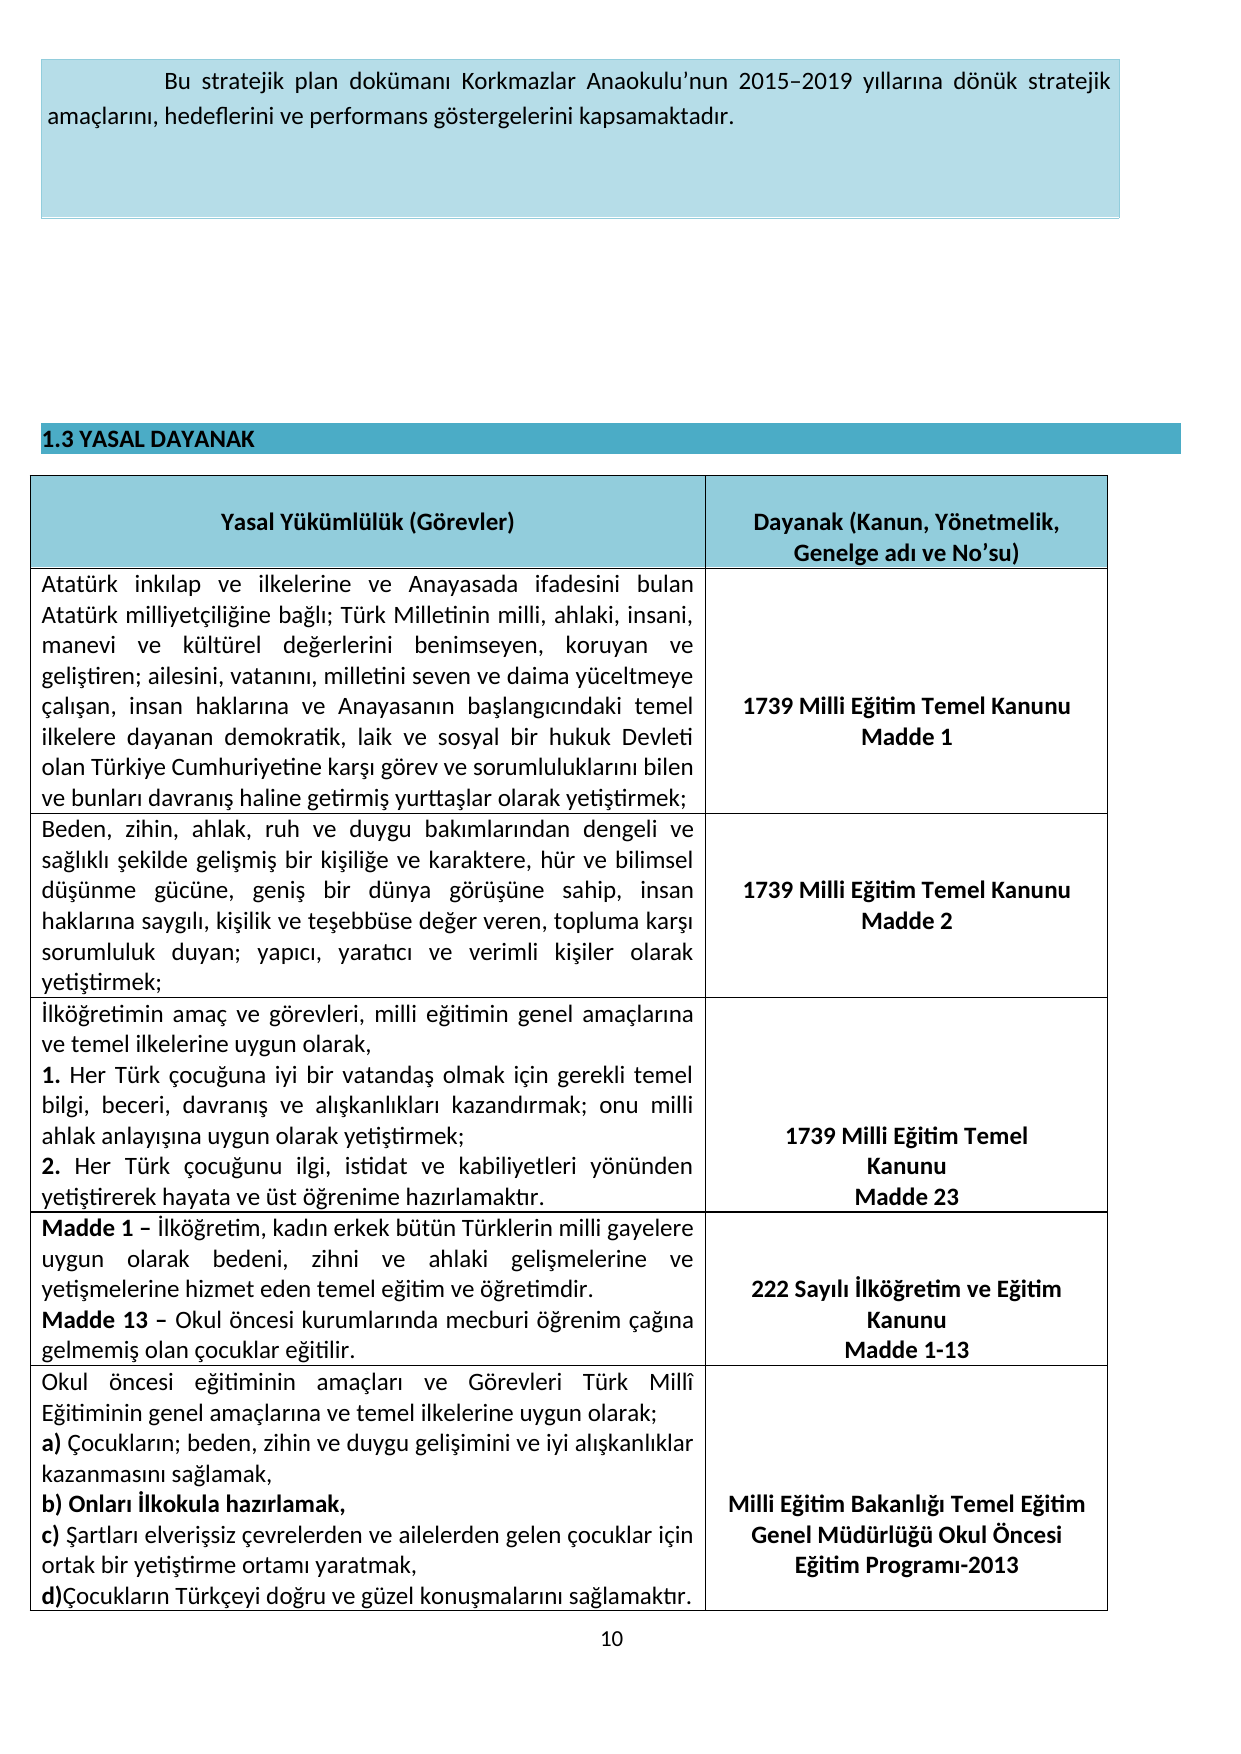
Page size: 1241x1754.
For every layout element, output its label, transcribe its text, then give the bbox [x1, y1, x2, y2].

text 1.3 YASAL DAYANAK [41, 423, 1181, 454]
table_cell İlköğretimin amaç ve görevleri, milli eğitimin genel amaçlarına ve temel ilkelerine uygun olarak, 1. Her Türk çocuğuna iyi bir vatandaş olmak için gerekli temel bilgi, beceri, davranış ve alışkanlıkları kazandırmak; onu milli ahlak anlayışına uygun olarak yetiştirmek; 2. Her Türk çocuğunu ilgi, istidat ve kabiliyetleri yönünden yetiştirerek hayata ve üst öğrenime hazırlamaktır. [31, 998, 705, 1211]
table_cell 1739 Milli Eğitim Temel Kanunu Madde 1 [706, 569, 1107, 813]
table_cell 1739 Milli Eğitim Temel Kanunu Madde 23 [706, 998, 1107, 1211]
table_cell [706, 1366, 1107, 1610]
table_cell Beden, zihin, ahlak, ruh ve duygu bakımlarından dengeli ve sağlıklı şekilde gelişmiş bir kişiliğe ve karaktere, hür ve bilimsel düşünme gücüne, geniş bir dünya görüşüne sahip, insan haklarına saygılı, kişilik ve teşebbüse değer veren, topluma karşı sorumluluk duyan; yapıcı, yaratıcı ve verimli kişiler olarak yetiştirmek; [31, 814, 705, 997]
table_cell 1739 Milli Eğitim Temel Kanunu Madde 2 [706, 814, 1107, 997]
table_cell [42, 60, 1119, 217]
table_cell Atatürk inkılap ve ilkelerine ve Anayasada ifadesini bulan Atatürk milliyetçiliğine bağlı; Türk Milletinin milli, ahlaki, insani, manevi ve kültürel değerlerini benimseyen, koruyan ve geliştiren; ailesini, vatanını, milletini seven ve daima yüceltmeye çalışan, insan haklarına ve Anayasanın başlangıcındaki temel ilkelere dayanan demokratik, laik ve sosyal bir hukuk Devleti olan Türkiye Cumhuriyetine karşı görev ve sorumluluklarını bilen ve bunları davranış haline getirmiş yurttaşlar olarak yetiştirmek; [31, 569, 705, 813]
table_cell Madde 1 – İlköğretim, kadın erkek bütün Türklerin milli gayelere uygun olarak bedeni, zihni ve ahlaki gelişmelerine ve yetişmelerine hizmet eden temel eğitim ve öğretimdir. Madde 13 – Okul öncesi kurumlarında mecburi öğrenim çağına gelmemiş olan çocuklar eğitilir. [31, 1213, 705, 1365]
table_cell 222 Sayılı İlköğretim ve Eğitim Kanunu Madde 1-13 [706, 1213, 1107, 1365]
table_header Yasal Yükümlülük (Görevler) [31, 476, 705, 567]
table_header Dayanak (Kanun, Yönetmelik, Genelge adı ve No’su) [706, 476, 1107, 567]
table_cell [31, 1366, 705, 1610]
